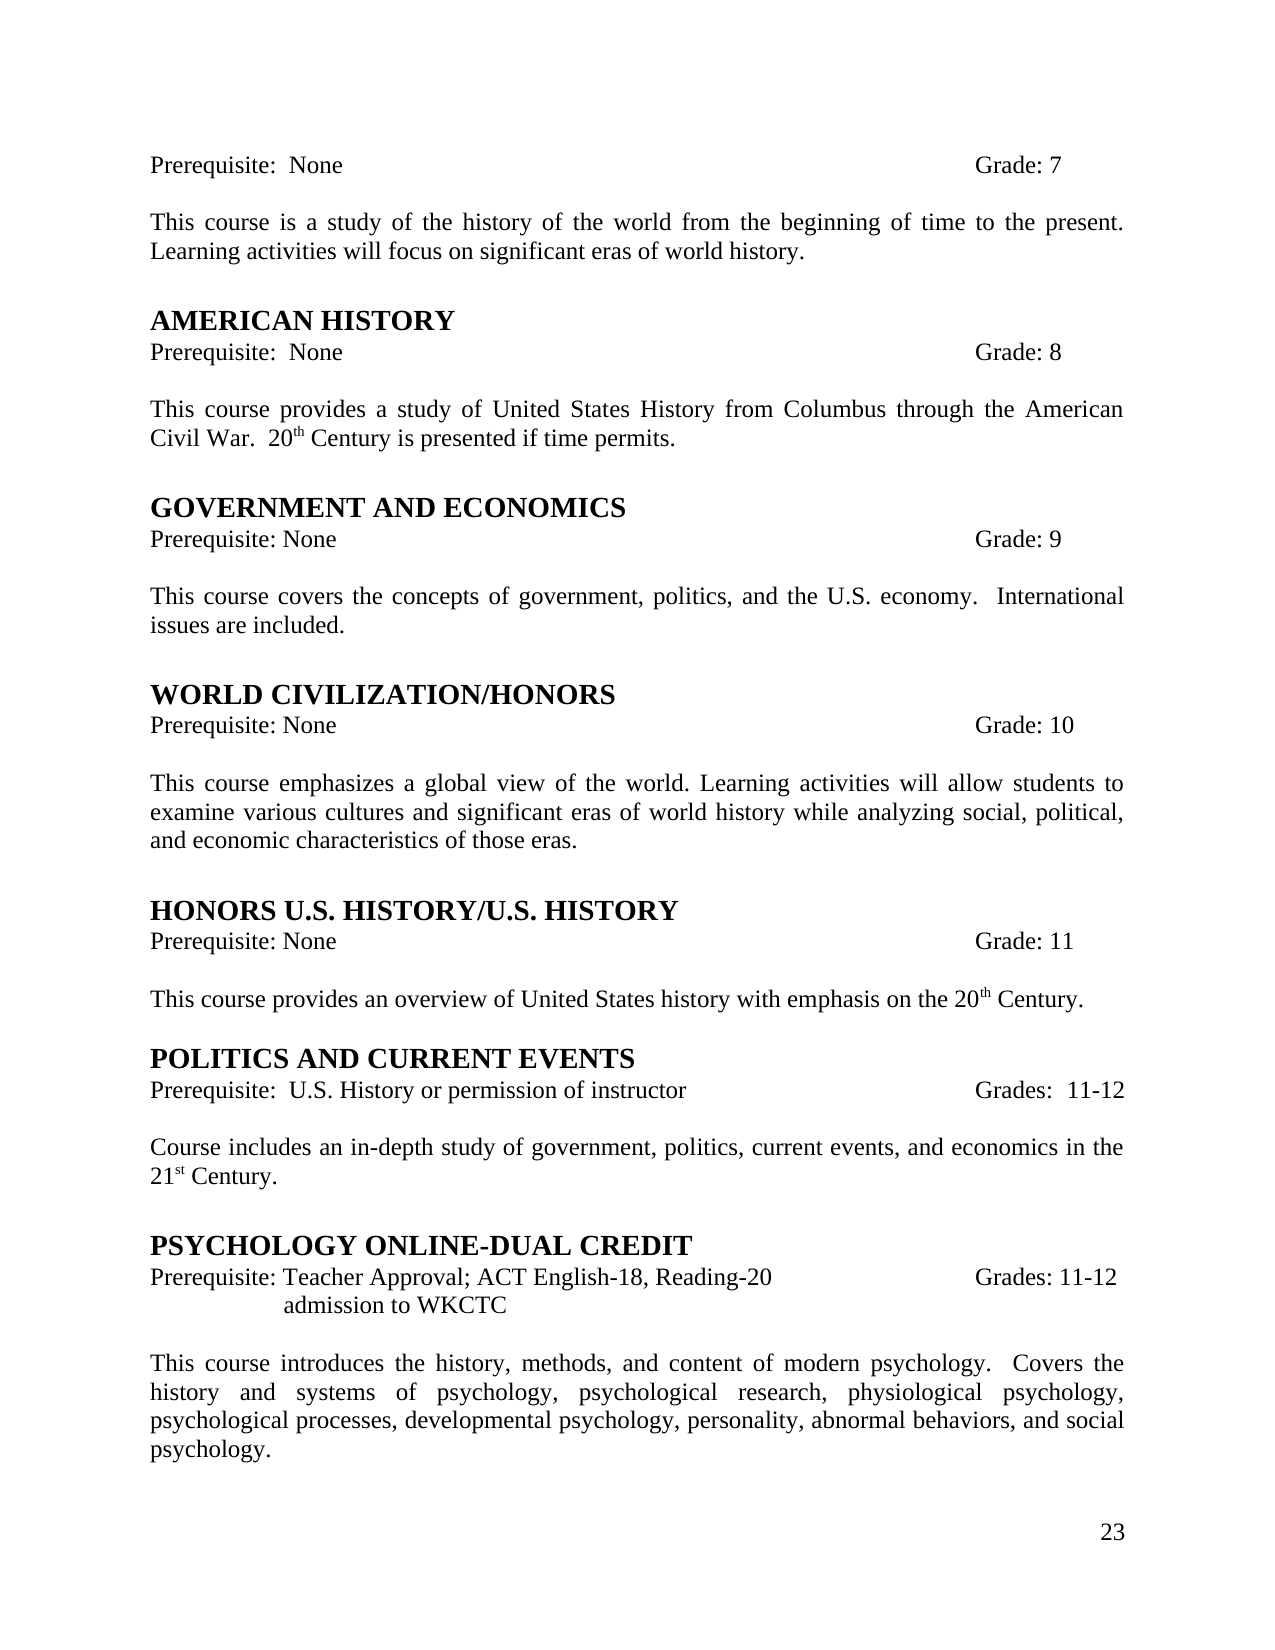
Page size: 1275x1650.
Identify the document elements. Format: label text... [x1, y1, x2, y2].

text Prerequisite: None Grade: 7 [150, 150, 1125, 179]
text PSYCHOLOGY ONLINE-DUAL CREDIT [150, 1228, 1125, 1262]
text Prerequisite: None Grade: 11 [150, 926, 1125, 955]
text POLITICS CURRENT EVENTS [150, 1041, 1125, 1075]
text AMERICAN HISTORY [150, 303, 1125, 337]
text This course covers the concepts of government, politics, and the economy. International issues are included. [150, 581, 1125, 639]
text Prerequisite: None Grade: 10 [150, 711, 1125, 739]
text Prerequisite: None Grade: 9 [150, 524, 1125, 552]
text This course emphasizes a global view of the world. Learning activities will allow students to examine various cultures and significant eras of world history while analyzing social, political, and economic characteristics of those eras. [150, 768, 1125, 854]
text WORLD CIVILIZATION/HONORS [150, 677, 1125, 711]
text GOVERNMENT AND ECONOMICS [150, 490, 1125, 524]
text This course provides a study of United States History from through the American Civil War. 20th Century is presented if time permits. [150, 394, 1125, 452]
text HONORS U.S. HISTORY/U.S. HISTORY [150, 893, 1125, 926]
text Prerequisite: None Grade: 8 [150, 337, 1125, 366]
text Prerequisite: Teacher Approval; ACT English-18, Reading-20 Grades: 11-12 [150, 1262, 1125, 1290]
text Course includes an in-depth study of government, politics, current events, and economics in the 21st Century. [150, 1132, 1125, 1190]
text This course introduces the history, methods, and content of modern psychology. Covers the history and systems of psychology, psychological research, physiological psychology, psychological processes, developmental psychology, personality, abnormal behaviors, and social psychology. [150, 1348, 1125, 1463]
text Prerequisite: U.S. History or permission of instructor Grades: 11-12 [150, 1075, 1125, 1132]
text This course is a study of the history of the world from the beginning of time to the present. Learning activities will focus on significant eras of world history. [150, 207, 1125, 265]
text admission to WKCTC [150, 1290, 1125, 1319]
text This course provides an overview of history with emphasis on the 20th Century. [150, 984, 1125, 1012]
